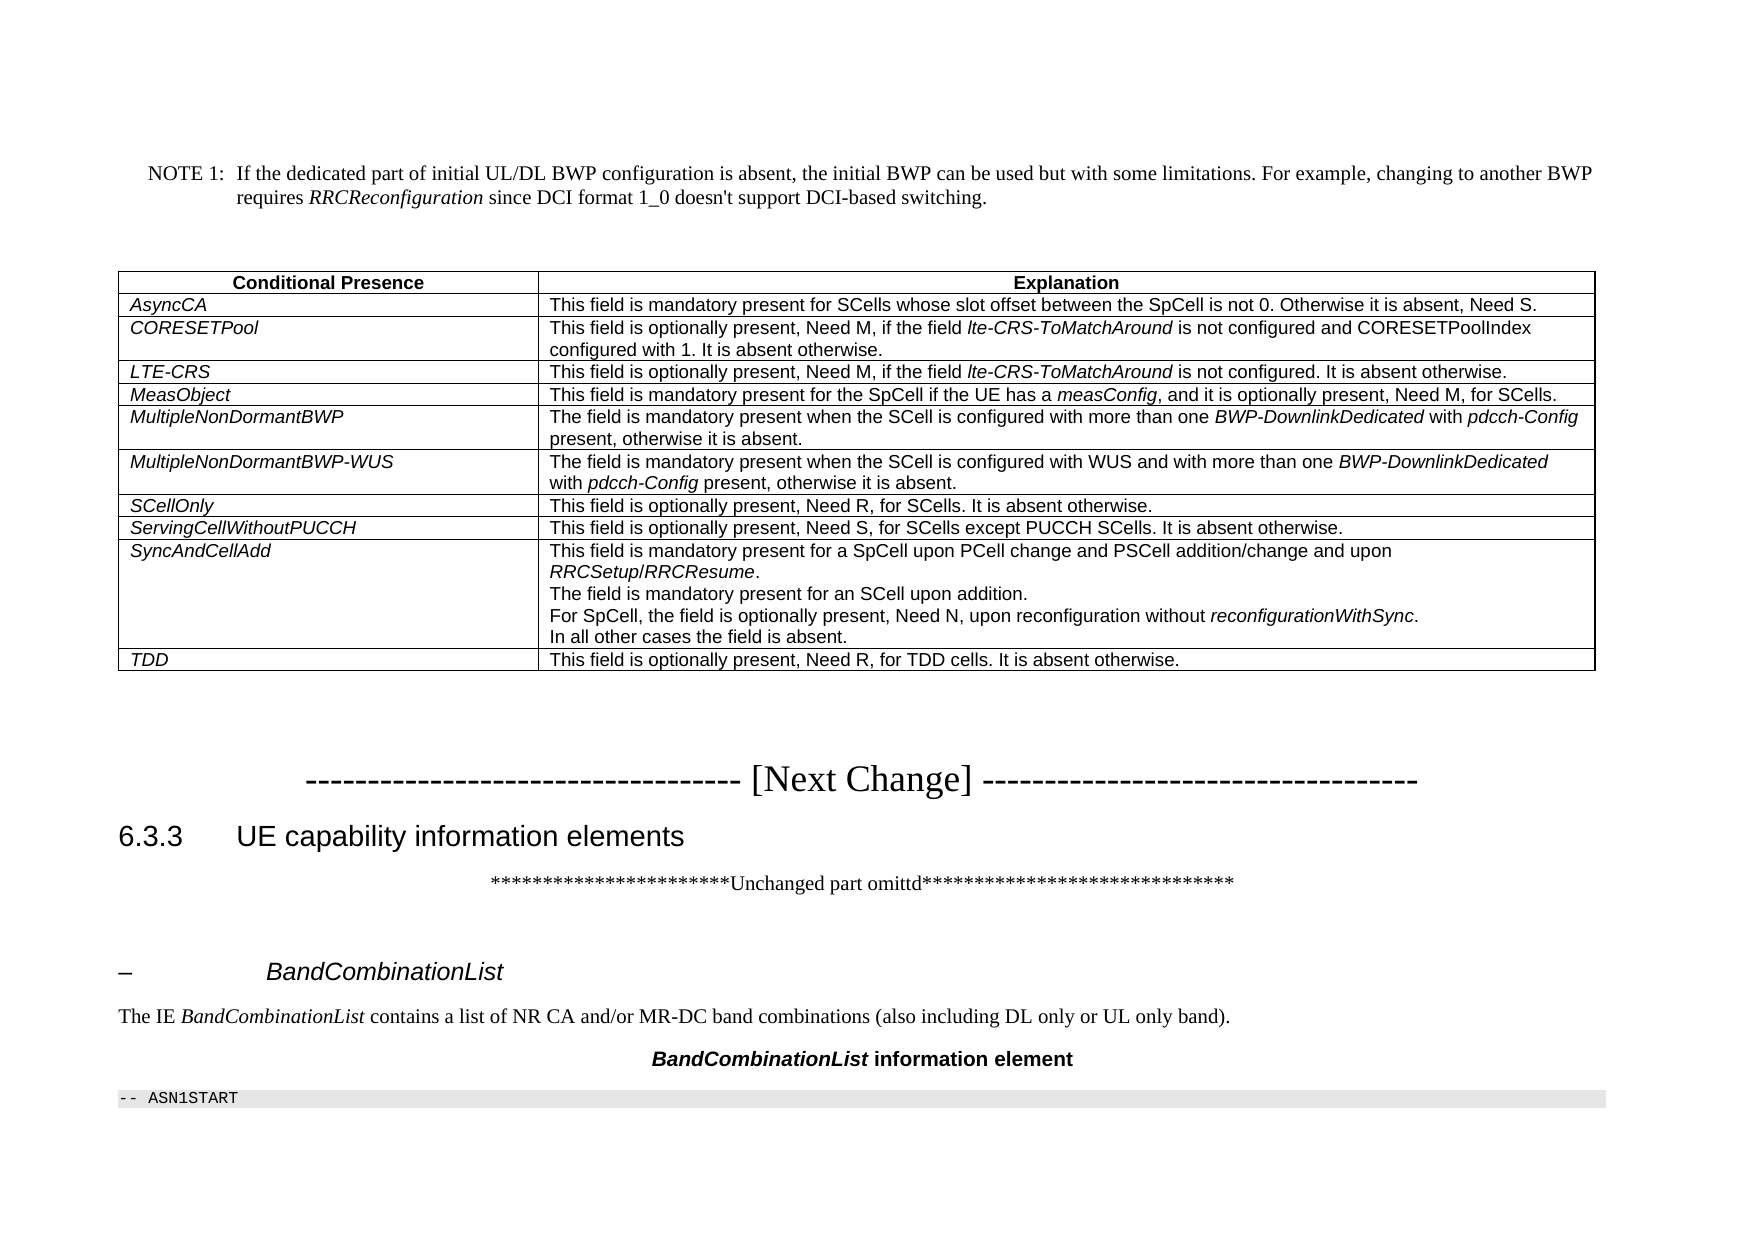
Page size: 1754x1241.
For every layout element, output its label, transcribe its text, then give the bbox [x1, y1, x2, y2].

table_cell SCellOnly [119, 495, 538, 516]
table_cell CORESETPool [119, 317, 538, 360]
table_cell This field is mandatory present for the SpCell if the UE has a measConfig, and it is optionally present, Need M, for SCells. [539, 384, 1594, 405]
table_cell This field is optionally present, Need R, for SCells. It is absent otherwise. [539, 495, 1594, 516]
text BandCombinationList information element [118, 1047, 1606, 1071]
table_cell The field is mandatory present when the SCell is configured with more than one BWP-DownlinkDedicated with pdcch-Config present, otherwise it is absent. [539, 406, 1594, 449]
text ***********************Unchanged part omittd****************************** [118, 871, 1606, 895]
table_cell MultipleNonDormantBWP-WUS [119, 450, 538, 493]
text -- ASN1START [118, 1090, 1606, 1108]
table_cell This field is optionally present, Need R, for TDD cells. It is absent otherwise. [539, 649, 1594, 670]
table_cell LTE-CRS [119, 361, 538, 383]
text NOTE 1: If the dedicated part of initial UL/DL BWP configuration is absent, the initial BWP can be used but with some limitations. For example, changing to another BWP requires RRCReconfiguration since DCI format 1_0 doesn't support DCI-based switching. [148, 161, 1606, 209]
table_cell This field is mandatory present for a SpCell upon PCell change and PSCell addition/change and upon RRCSetup/RRCResume. The field is mandatory present for an SCell upon addition. For SpCell, the field is optionally present, Need N, upon reconfiguration without reconfigurationWithSync. In all other cases the field is absent. [539, 540, 1594, 648]
table_header Explanation [539, 272, 1594, 293]
table_cell The field is mandatory present when the SCell is configured with WUS and with more than one BWP-DownlinkDedicated with pdcch-Config present, otherwise it is absent. [539, 450, 1594, 493]
table_cell TDD [119, 649, 538, 670]
table_cell This field is optionally present, Need M, if the field lte-CRS-ToMatchAround is not configured and CORESETPoolIndex configured with 1. It is absent otherwise. [539, 317, 1594, 360]
table_cell MultipleNonDormantBWP [119, 406, 538, 449]
text ----------------------------------- [Next Change] ----------------------------------- [118, 757, 1606, 800]
table_cell This field is optionally present, Need M, if the field lte-CRS-ToMatchAround is not configured. It is absent otherwise. [539, 361, 1594, 383]
table_cell This field is optionally present, Need S, for SCells except PUCCH SCells. It is absent otherwise. [539, 517, 1594, 539]
table_header Conditional Presence [119, 272, 538, 293]
table_cell This field is mandatory present for SCells whose slot offset between the SpCell is not 0. Otherwise it is absent, Need S. [539, 294, 1594, 316]
table_cell MeasObject [119, 384, 538, 405]
text – BandCombinationList [118, 957, 1606, 985]
text The IE BandCombinationList contains a list of NR CA and/or MR-DC band combinations (also including DL only or UL only band). [118, 1004, 1606, 1028]
table_cell AsyncCA [119, 294, 538, 316]
subtitle 6.3.3 UE capability information elements [118, 819, 1606, 852]
table_cell SyncAndCellAdd [119, 540, 538, 648]
table_cell ServingCellWithoutPUCCH [119, 517, 538, 539]
